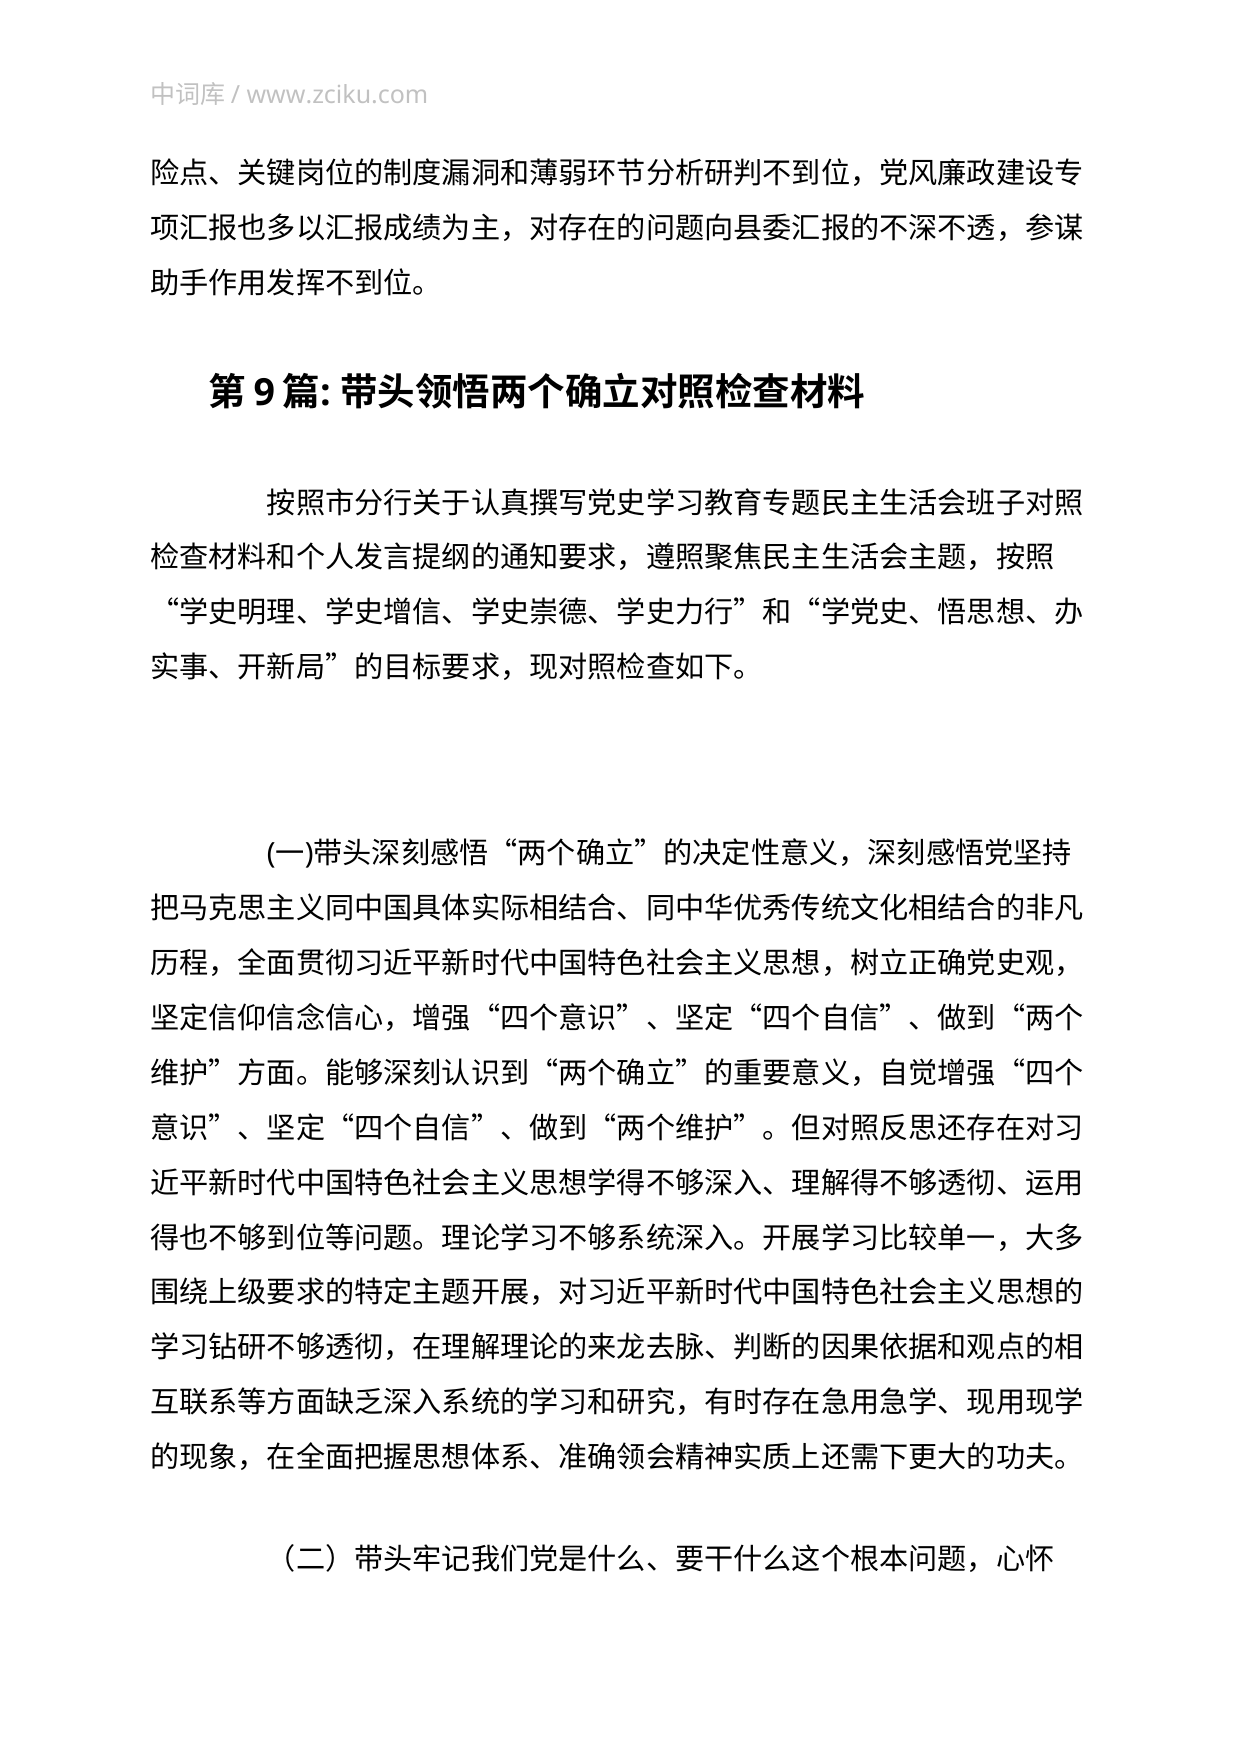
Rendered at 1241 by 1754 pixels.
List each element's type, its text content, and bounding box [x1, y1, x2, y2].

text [150, 150, 1090, 302]
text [150, 1536, 1090, 1578]
text (一)带头深刻感悟“两个确立”的决定性意义，深刻感悟党坚持把马克思主义同中国具体实际相结合、同中华优秀传统文化相结合的非凡历程，全面贯彻习近平新时代中国特色社会主义思想，树立正确党史观，坚定信仰信念信心，增强“四个意识”、坚定“四个自信”、做到“两个维护”方面。能够深刻认识到“两个确立”的重要意义，自觉增强“四个意识”、坚定“四个自信”、做到“两个维护”。但对照反思还存在对习近平新时代中国特色社会主义思想学得不够深入、理解得不够透彻、运用得也不够到位等问题。理论学习不够系统深入。开展学习比较单一，大多围绕上级要求的特定主题开展，对习近平新时代中国特色社会主义思想的学习钻研不够透彻，在理解理论的来龙去脉、判断的因果依据和观点的相互联系等方面缺乏深入系统的学习和研究，有时存在急用急学、现用现学的现象，在全面把握思想体系、准确领会精神实质上还需下更大的功夫。 [150, 830, 1090, 1476]
text 按照市分行关于认真撰写党史学习教育专题民主生活会班子对照检查材料和个人发言提纲的通知要求，遵照聚焦民主生活会主题，按照“学史明理、学史增信、学史崇德、学史力行”和“学党史、悟思想、办实事、开新局”的目标要求，现对照检查如下。 [150, 479, 1090, 686]
text 第9篇: 带头领悟两个确立对照检查材料 [150, 362, 1090, 416]
